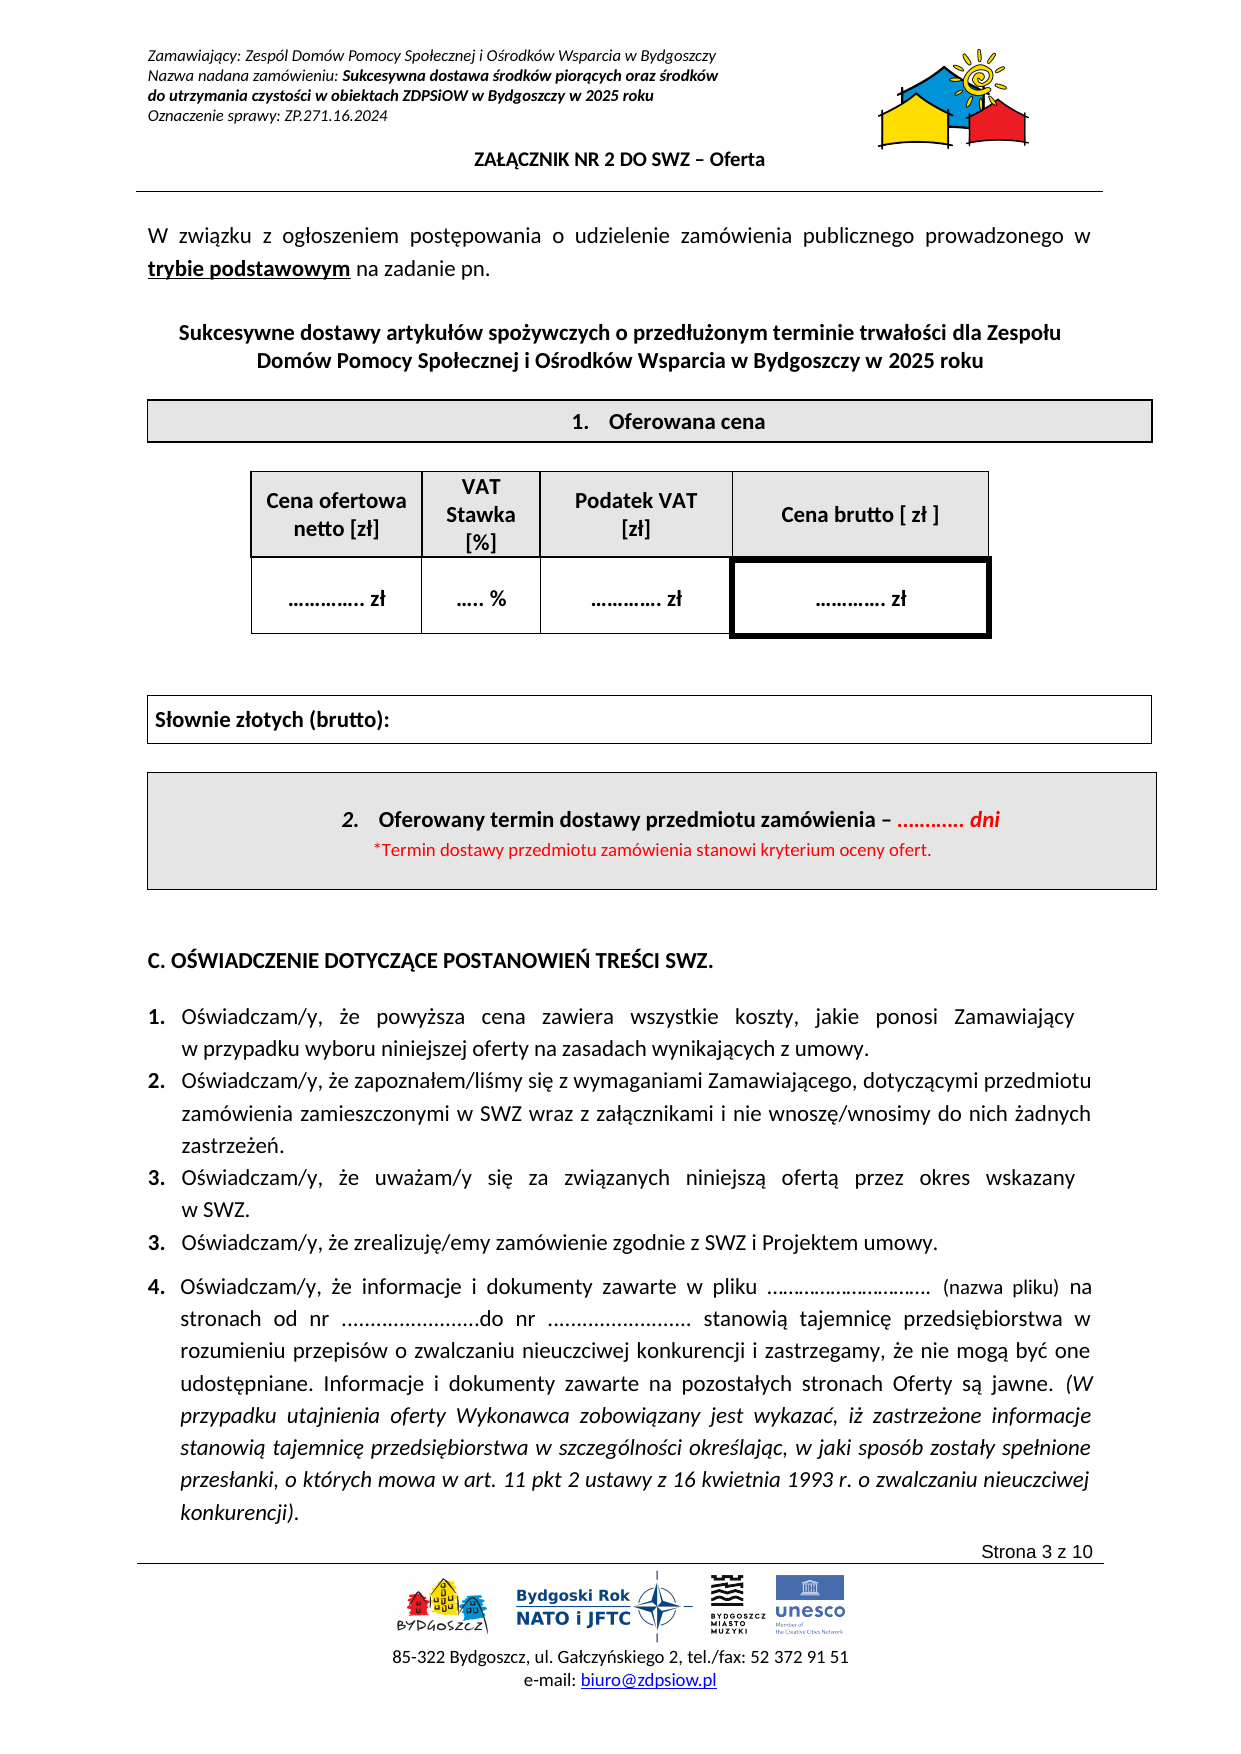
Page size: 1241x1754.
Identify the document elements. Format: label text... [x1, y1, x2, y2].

list Oświadczam/y, że uważam/y się za związanych niniejszą ofertą przez okres wskazany w SWZ. [148, 1163, 1092, 1223]
table_cell …………. zł [541, 558, 729, 633]
table_cell …………. zł [735, 563, 986, 633]
table_header Słownie złotych (brutto): [148, 696, 1151, 743]
table_header Oferowana cena [148, 401, 1151, 441]
picture [385, 1563, 856, 1646]
list Oświadczam/y, że zrealizuję/emy zamówienie zgodnie z SWZ i Projektem umowy. [148, 1228, 1092, 1256]
text C. OŚWIADCZENIE DOTYCZĄCE POSTANOWIEŃ TREŚCI SWZ. [148, 946, 1092, 974]
table_cell ………….. zł [252, 558, 421, 633]
table_header Cena ofertowa netto [zł] [252, 472, 421, 556]
table_header Oferowany termin dostawy przedmiotu zamówienia – ….…….. dni *Termin dostawy przedmiotu zamówienia stanowi kryterium oceny ofert. [148, 773, 1156, 889]
table_header VAT Stawka [%] [423, 472, 539, 556]
text W związku z ogłoszeniem postępowania o udzielenie zamówienia publicznego prowadzonego w trybie podstawowym na zadanie pn. [148, 222, 1092, 282]
table_header Cena brutto [ zł ] [733, 472, 988, 556]
text Sukcesywne dostawy artykułów spożywczych o przedłużonym terminie trwałości dla Zespołu Domów Pomocy Społecznej i Ośrodków Wsparcia w Bydgoszczy w 2025 roku [148, 318, 1092, 374]
list Oświadczam/y, że informacje i dokumenty zawarte w pliku …………………………. (nazwa pliku) na stronach od nr ........................do nr ......................... stanowią tajemnicę przedsiębiorstwa w rozumieniu przepisów o zwalczaniu nieuczciwej konkurencji i zastrzegamy, że nie mogą być one udostępniane. Informacje i dokumenty zawarte na pozostałych stronach Oferty są jawne. (W przypadku utajnienia oferty Wykonawca zobowiązany jest wykazać, iż zastrzeżone informacje stanowią tajemnicę przedsiębiorstwa w szczególności określając, w jaki sposób zostały spełnione przesłanki, o których mowa w art. 11 pkt 2 ustawy z 16 kwietnia 1993 r. o zwalczaniu nieuczciwej konkurencji). [148, 1272, 1092, 1526]
table_cell ….. % [422, 558, 540, 633]
table_header Podatek VAT [zł] [541, 472, 732, 556]
picture [867, 45, 1042, 158]
list Oświadczam/y, że powyższa cena zawiera wszystkie koszty, jakie ponosi Zamawiający w przypadku wyboru niniejszej oferty na zasadach wynikających z umowy. [148, 1002, 1092, 1062]
list Oświadczam/y, że zapoznałem/liśmy się z wymaganiami Zamawiającego, dotyczącymi przedmiotu zamówienia zamieszczonymi w SWZ wraz z załącznikami i nie wnoszę/wnosimy do nich żadnych zastrzeżeń. [148, 1067, 1092, 1159]
